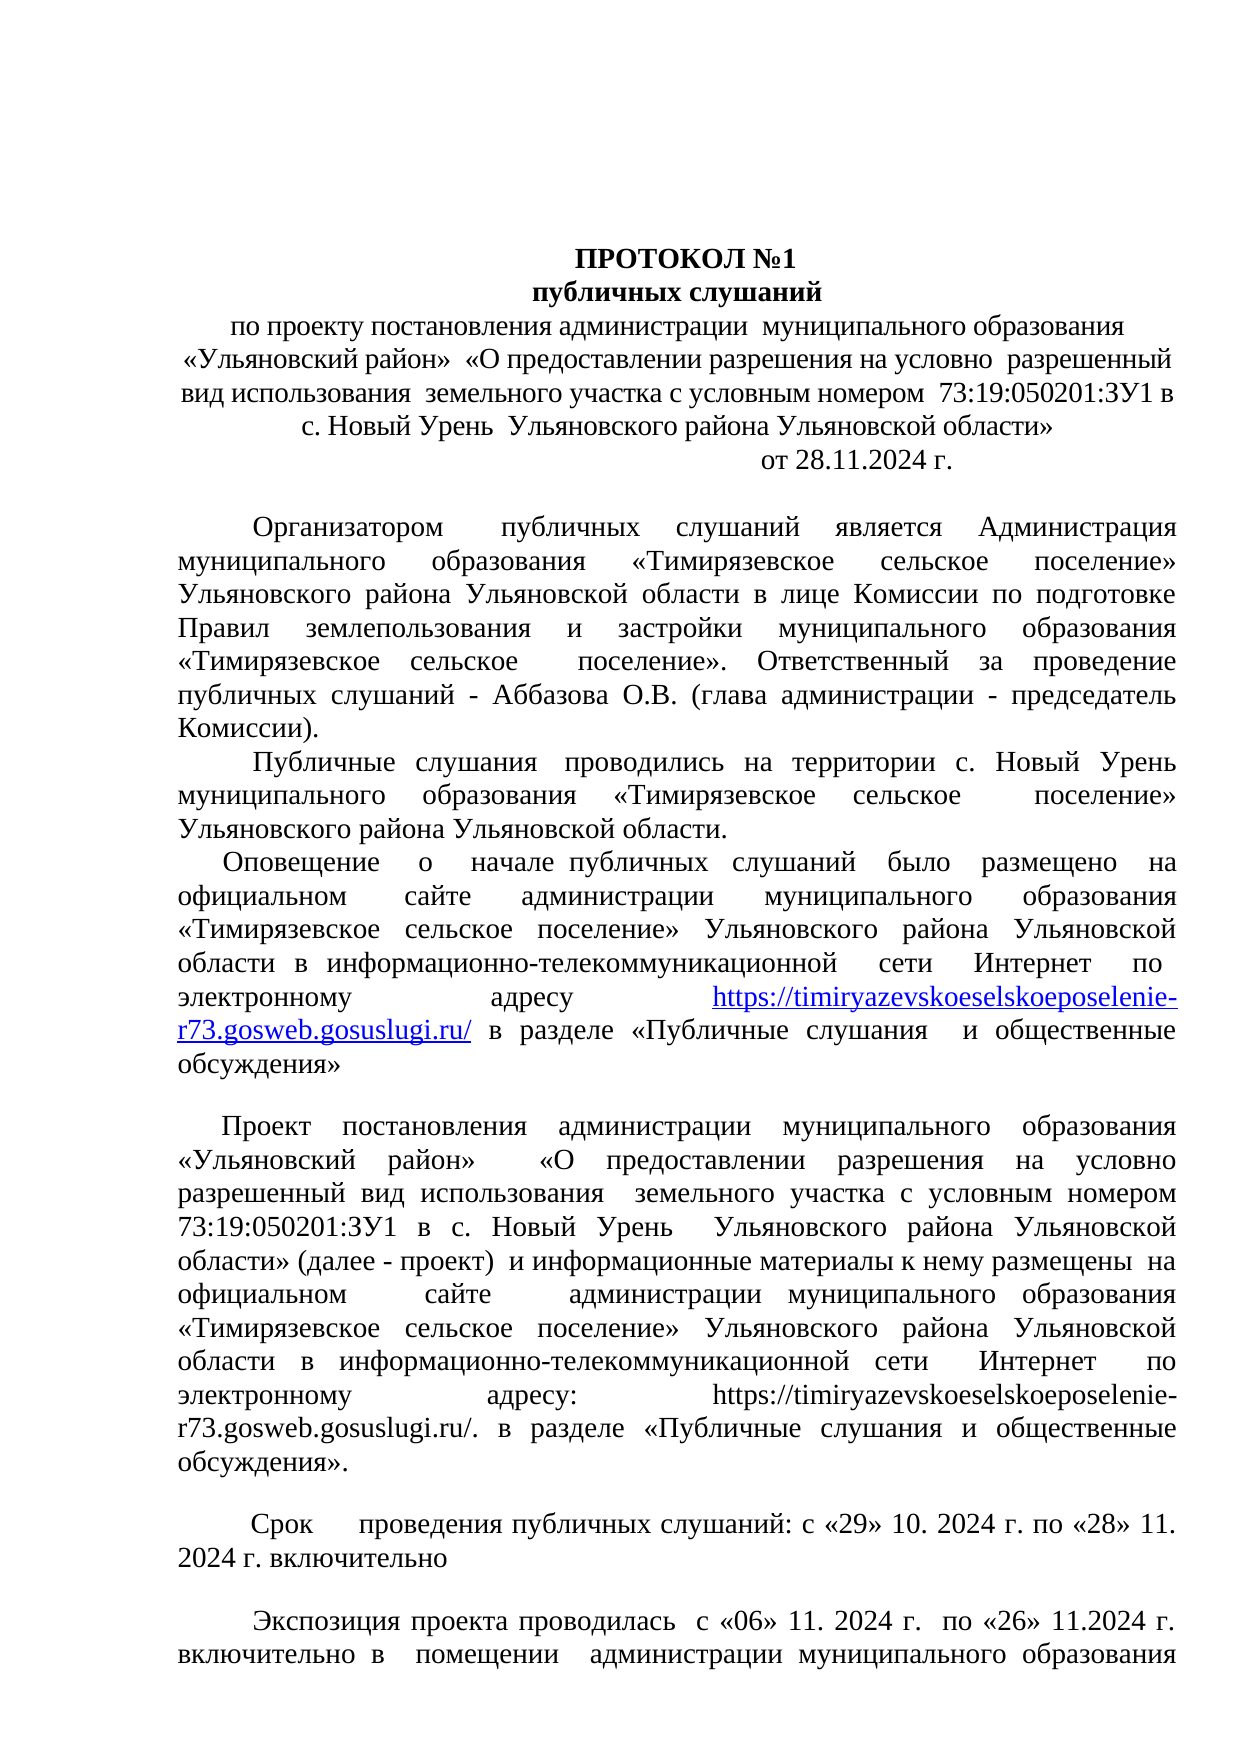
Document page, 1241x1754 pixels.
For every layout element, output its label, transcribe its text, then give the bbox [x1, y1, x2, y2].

text Срок проведения публичных слушаний: с «29» 10. 2024 г. по «28» 11. 2024 г. включительно [177, 1507, 1177, 1574]
text Публичные слушания проводились на территории с. Новый Урень муниципального образования «Тимирязевское сельское поселение» Ульяновского района Ульяновской области. [177, 744, 1177, 844]
text Организатором публичных слушаний является Администрация муниципального образования «Тимирязевское сельское поселение» Ульяновского района Ульяновской области в лице Комиссии по подготовке Правил землепользования и застройки муниципального образования «Тимирязевское сельское поселение». Ответственный за проведение публичных слушаний - Аббазова О.В. (глава администрации - председатель Комиссии). [177, 509, 1177, 744]
text публичных слушаний [177, 274, 1177, 308]
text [177, 1603, 1177, 1670]
text по проекту постановления администрации муниципального образования «Ульяновский район» «О предоставлении разрешения на условно разрешенный вид использования земельного участка с условным номером 73:19:050201:ЗУ1 в с. Новый Урень Ульяновского района Ульяновской области» [177, 308, 1177, 442]
text Проект постановления администрации муниципального образования «Ульяновский район» «О предоставлении разрешения на условно разрешенный вид использования земельного участка с условным номером 73:19:050201:ЗУ1 в с. Новый Урень Ульяновского района Ульяновской области» (далее - проект) и информационные материалы к нему размещены на официальном сайте администрации муниципального образования «Тимирязевское сельское поселение» Ульяновского района Ульяновской области в информационно-телекоммуникационной сети Интернет по электронному адресу: https://timiryazevskoeselskoeposelenie-r73.gosweb.gosuslugi.ru/. в разделе «Публичные слушания и общественные обсуждения». [177, 1108, 1177, 1477]
text Оповещение о начале публичных слушаний было размещено на официальном сайте администрации муниципального образования «Тимирязевское сельское поселение» Ульяновского района Ульяновской области в информационно-телекоммуникационной сети Интернет по электронному адресу https://timiryazevskoeselskoeposelenie-r73.gosweb.gosuslugi.ru/ в разделе «Публичные слушания и общественные обсуждения» [177, 844, 1177, 1079]
text от 28.11.2024 г. [177, 442, 1177, 476]
text ПРОТОКОЛ №1 [177, 241, 1177, 274]
